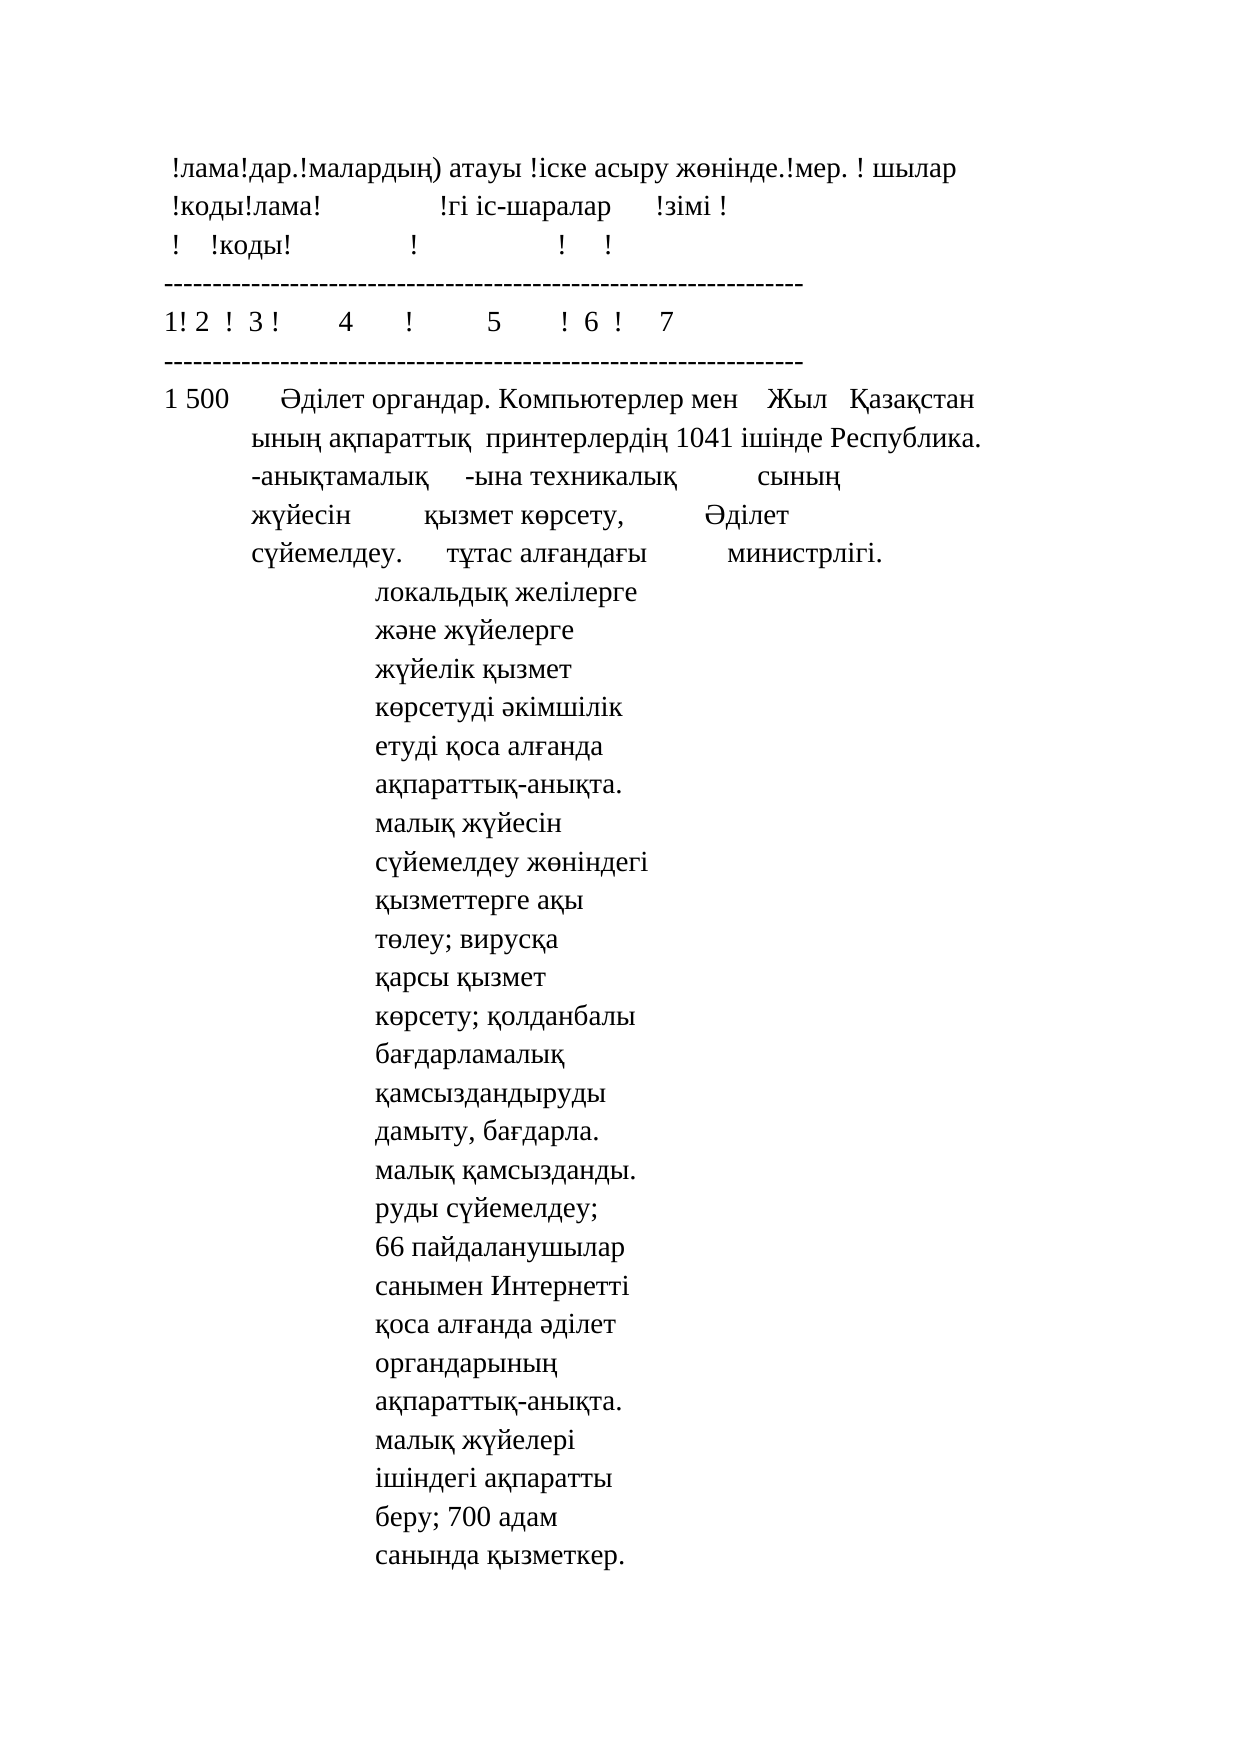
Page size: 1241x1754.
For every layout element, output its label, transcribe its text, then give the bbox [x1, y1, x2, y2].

text ақпараттық-анықта. [112, 767, 1128, 800]
text малық жүйесiн [112, 805, 1128, 839]
text етудi қоса алғанда [112, 728, 1128, 762]
text -анықтамалық -ына техникалық сының [112, 458, 1128, 492]
text 1! 2 ! 3 ! 4 ! 5 ! 6 ! 7 [112, 304, 1128, 338]
text органдарының [112, 1345, 1128, 1378]
text 66 пайдаланушылар [112, 1229, 1128, 1263]
text ------------------------------------------------------------------ [112, 343, 1128, 376]
text 1 500 Әдiлет органдар. Компьютерлер мен Жыл Қазақстан [112, 381, 1128, 415]
text !лама!дар.!малардың) атауы !іске асыру жөнінде.!мер. ! шылар [112, 150, 1128, 183]
text малық қамсызданды. [112, 1152, 1128, 1186]
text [112, 266, 1128, 299]
text iшiндегi ақпаратты [112, 1460, 1128, 1494]
text жүйесiн қызмет көрсету, Әділет [112, 497, 1128, 530]
text малық жүйелерi [112, 1422, 1128, 1455]
text қоса алғанда әдiлет [112, 1306, 1128, 1340]
text қызметтерге ақы [112, 882, 1128, 916]
text жүйелiк қызмет [112, 651, 1128, 684]
text бағдарламалық [112, 1036, 1128, 1070]
text беру; 700 адам [112, 1499, 1128, 1532]
text дамыту, бағдарла. [112, 1113, 1128, 1147]
text сүйемелдеу. тұтас алғандағы министрлігі. [112, 535, 1128, 569]
text ! !коды! ! ! ! [112, 227, 1128, 261]
text және жүйелерге [112, 612, 1128, 646]
text руды сүйемелдеу; [112, 1191, 1128, 1224]
text төлеу; вирусқа [112, 921, 1128, 954]
text көрсету; қолданбалы [112, 998, 1128, 1031]
text ының ақпараттық принтерлердің 1041 ішінде Республика. [112, 420, 1128, 453]
text ақпараттық-анықта. [112, 1383, 1128, 1417]
text қарсы қызмет [112, 959, 1128, 993]
text сүйемелдеу жөнiндегi [112, 844, 1128, 877]
text қамсыздандыруды [112, 1075, 1128, 1108]
text санымен Интернеттi [112, 1268, 1128, 1301]
text !коды!лама! !гі іс-шаралар !зімі ! [112, 188, 1128, 222]
text көрсетудi әкiмшiлiк [112, 689, 1128, 723]
text локальдық желiлерге [112, 574, 1128, 607]
text санында қызметкер. [112, 1537, 1128, 1571]
